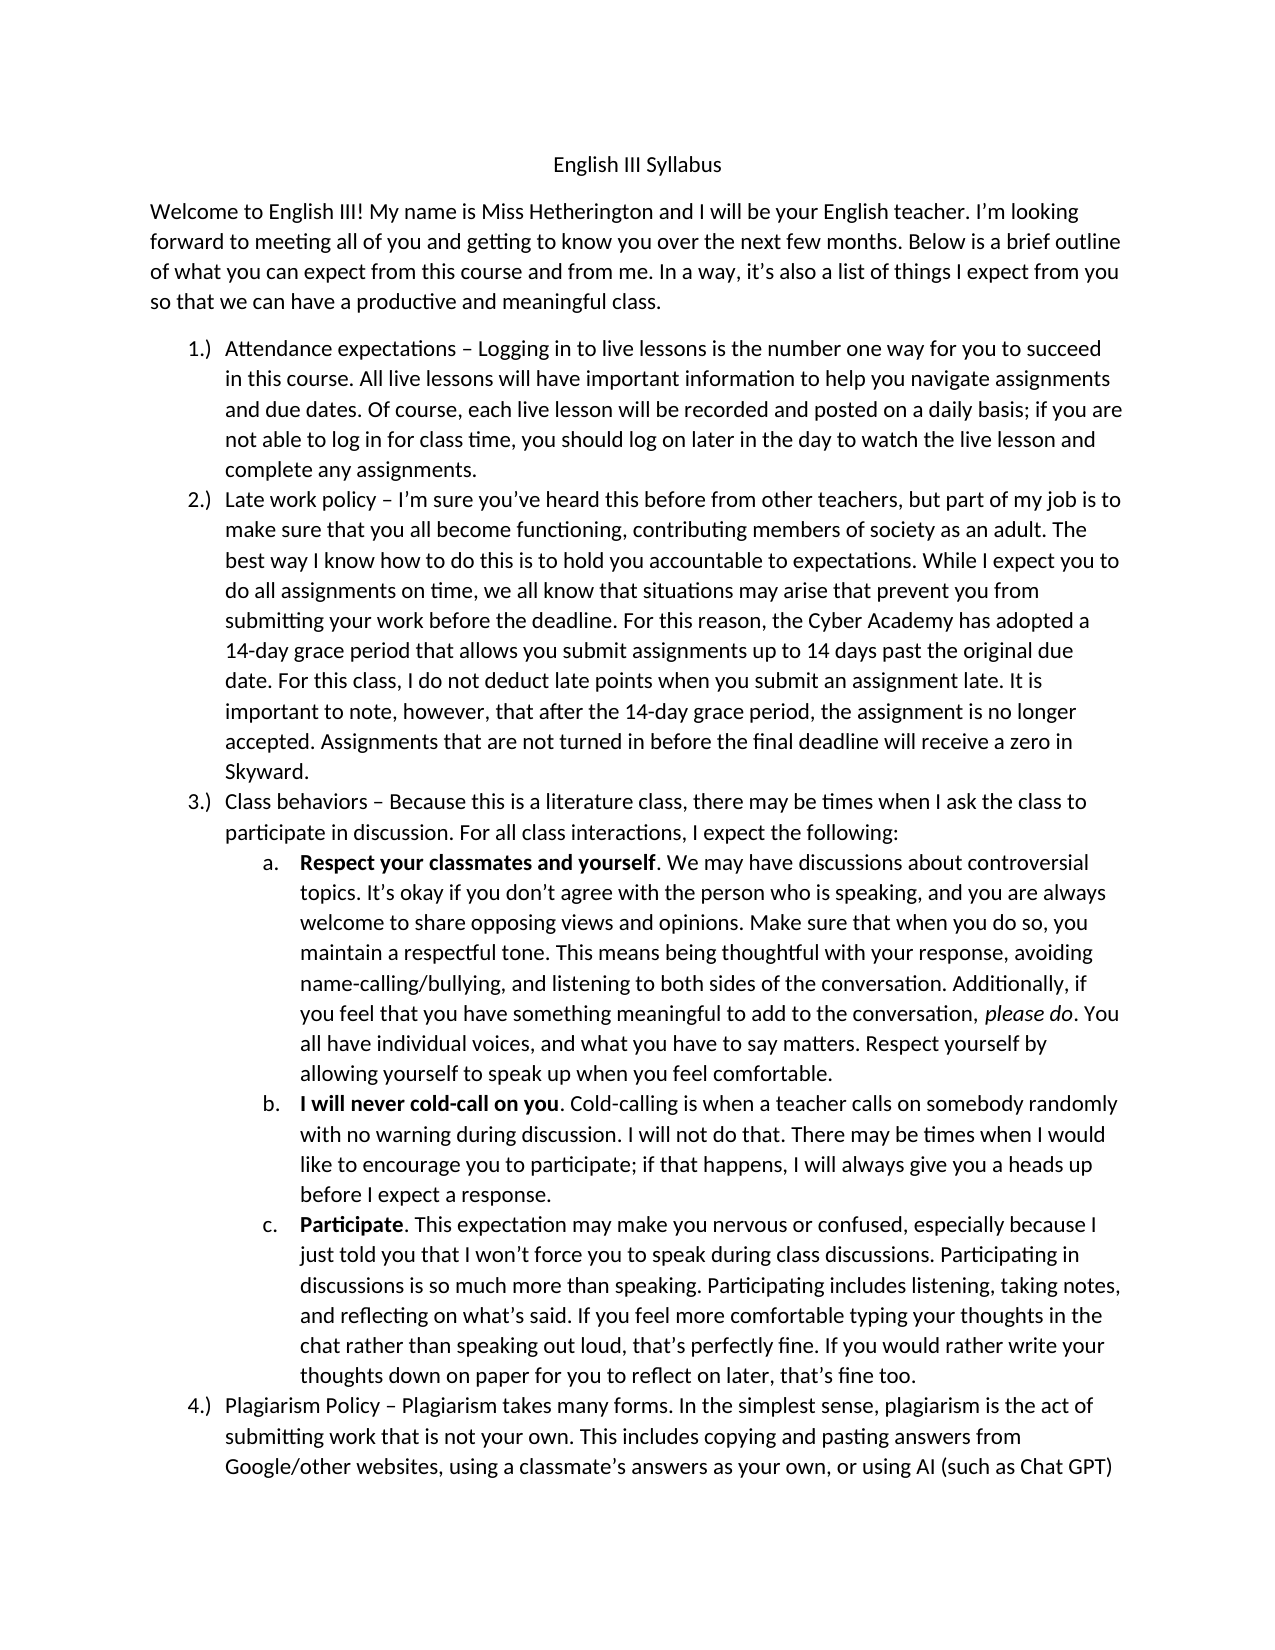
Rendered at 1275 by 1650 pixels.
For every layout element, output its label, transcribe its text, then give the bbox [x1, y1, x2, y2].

list Late work policy – I’m sure you’ve heard this before from other teachers, but part of my job is to make sure that you all become functioning, contributing members of society as an adult. The best way I know how to do this is to hold you accountable to expectations. While I expect you to do all assignments on time, we all know that situations may arise that prevent you from submitting your work before the deadline. For this reason, the Cyber Academy has adopted a 14-day grace period that allows you submit assignments up to 14 days past the original due date. For this class, I do not deduct late points when you submit an assignment late. It is important to note, however, that after the 14-day grace period, the assignment is no longer accepted. Assignments that are not turned in before the final deadline will receive a zero in Skyward. [187, 485, 1125, 785]
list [187, 1392, 1125, 1480]
list Attendance expectations – Logging in to live lessons is the number one way for you to succeed in this course. All live lessons will have important information to help you navigate assignments and due dates. Of course, each live lesson will be recorded and posted on a daily basis; if you are not able to log in for class time, you should log on later in the day to watch the live lesson and complete any assignments. [187, 334, 1125, 483]
list Respect your classmates and yourself. We may have discussions about controversial topics. It’s okay if you don’t agree with the person who is speaking, and you are always welcome to share opposing views and opinions. Make sure that when you do so, you maintain a respectful tone. This means being thoughtful with your response, avoiding name-calling/bullying, and listening to both sides of the conversation. Additionally, if you feel that you have something meaningful to add to the conversation, please do. You all have individual voices, and what you have to say matters. Respect yourself by allowing yourself to speak up when you feel comfortable. [262, 848, 1125, 1087]
text English III Syllabus [150, 150, 1125, 178]
list I will never cold-call on you. Cold-calling is when a teacher calls on somebody randomly with no warning during discussion. I will not do that. There may be times when I would like to encourage you to participate; if that happens, I will always give you a heads up before I expect a response. [262, 1089, 1125, 1208]
list Participate. This expectation may make you nervous or confused, especially because I just told you that I won’t force you to speak during class discussions. Participating in discussions is so much more than speaking. Participating includes listening, taking notes, and reflecting on what’s said. If you feel more comfortable typing your thoughts in the chat rather than speaking out loud, that’s perfectly fine. If you would rather write your thoughts down on paper for you to reflect on later, that’s fine too. [262, 1210, 1125, 1389]
list Class behaviors – Because this is a literature class, there may be times when I ask the class to participate in discussion. For all class interactions, I expect the following: [187, 787, 1125, 846]
text Welcome to English III! My name is Miss Hetherington and I will be your English teacher. I’m looking forward to meeting all of you and getting to know you over the next few months. Below is a brief outline of what you can expect from this course and from me. In a way, it’s also a list of things I expect from you so that we can have a productive and meaningful class. [150, 197, 1125, 316]
